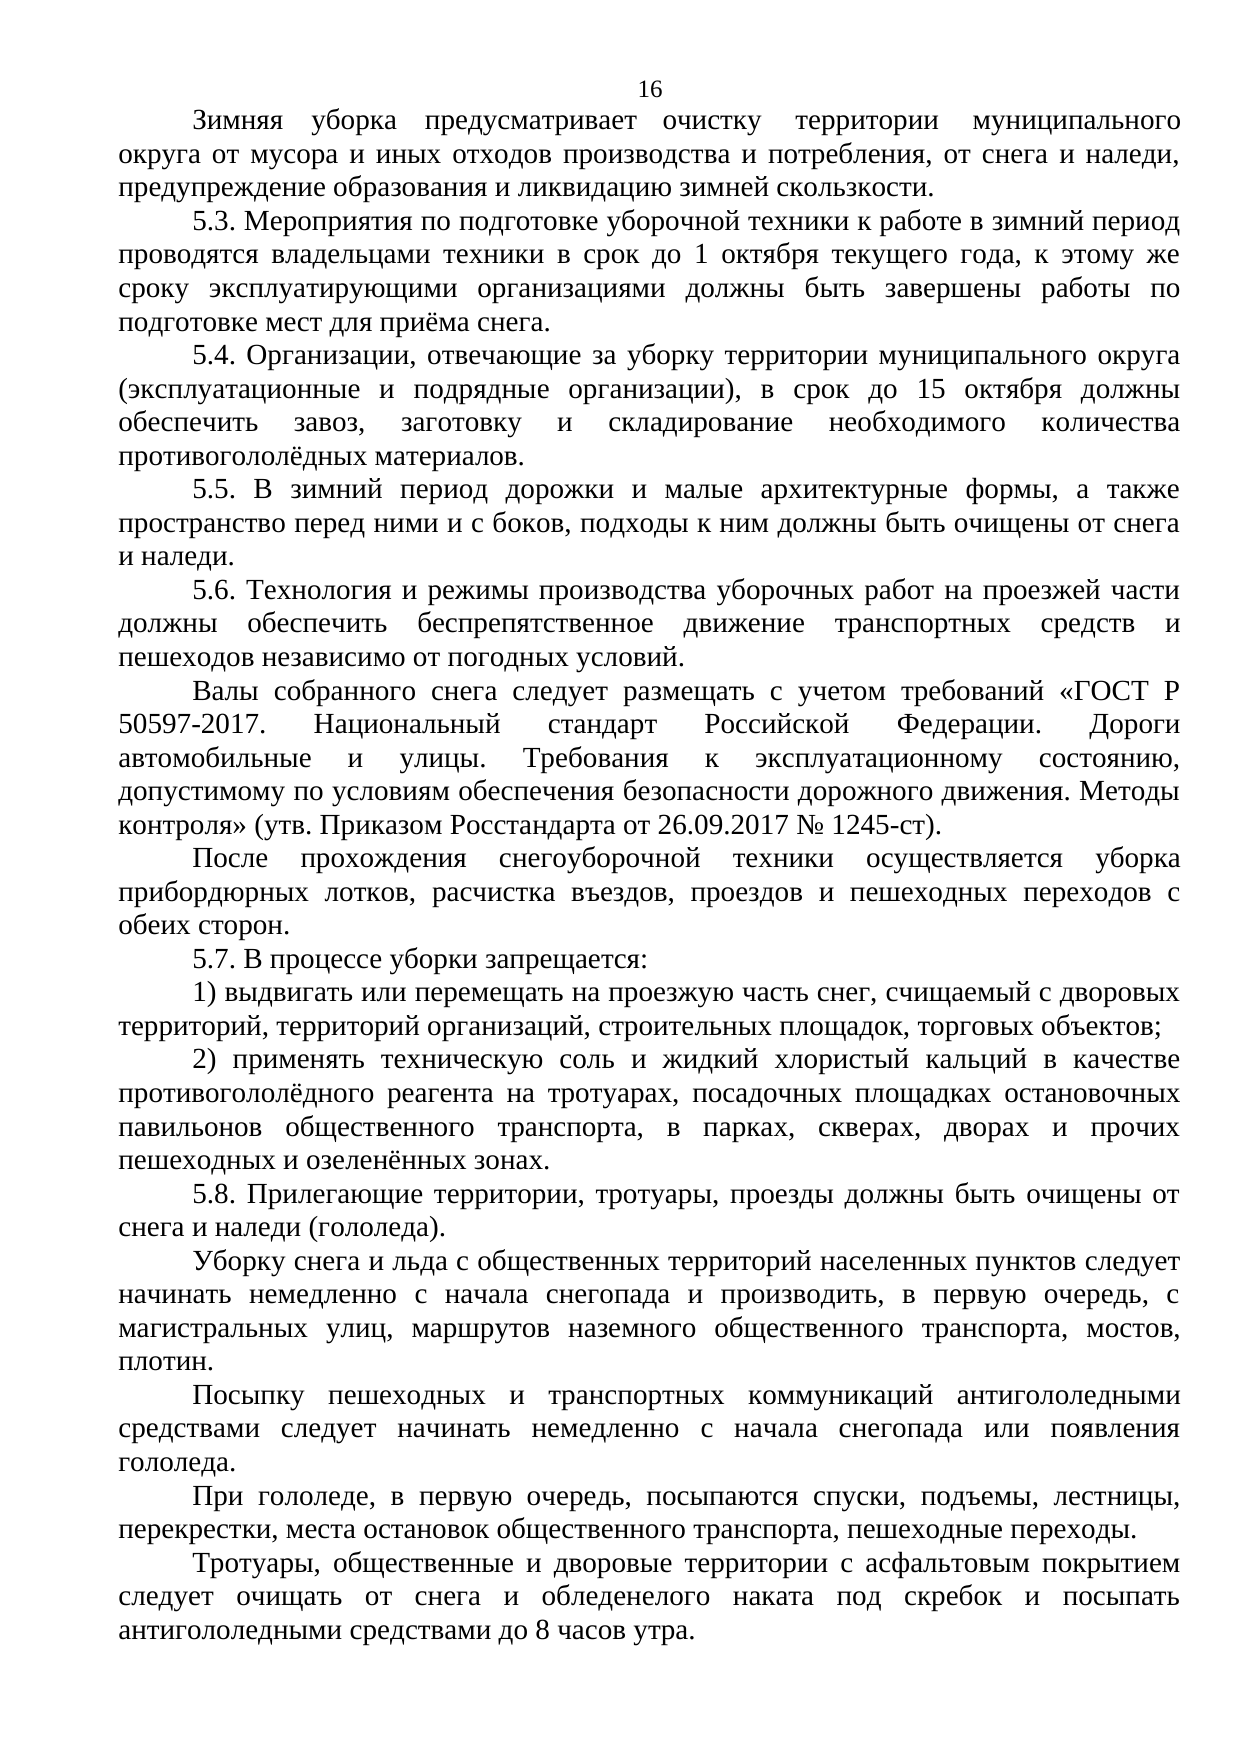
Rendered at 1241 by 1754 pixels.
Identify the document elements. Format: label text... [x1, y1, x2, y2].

text 5.7. В процессе уборки запрещается: [118, 941, 1181, 974]
text Тротуары, общественные и дворовые территории с асфальтовым покрытием следует очищать от снега и обледенелого наката под скребок и посыпать антигололедными средствами до 8 часов утра. [118, 1545, 1181, 1645]
text Посыпку пешеходных и транспортных коммуникаций антигололедными средствами следует начинать немедленно с начала снегопада или появления гололеда. [118, 1377, 1181, 1478]
text Зимняя уборка предусматривает очистку территории муниципального округа от мусора и иных отходов производства и потребления, от снега и наледи, предупреждение образования и ликвидацию зимней скользкости. [118, 102, 1181, 203]
text 5.5. В зимний период дорожки и малые архитектурные формы, а также пространство перед ними и с боков, подходы к ним должны быть очищены от снега и наледи. [118, 471, 1181, 572]
text 5.6. Технология и режимы производства уборочных работ на проезжей части должны обеспечить беспрепятственное движение транспортных средств и пешеходов независимо от погодных условий. [118, 572, 1181, 673]
text 1) выдвигать или перемещать на проезжую часть снег, счищаемый с дворовых территорий, территорий организаций, строительных площадок, торговых объектов; [118, 974, 1181, 1042]
text 5.4. Организации, отвечающие за уборку территории муниципального округа (эксплуатационные и подрядные организации), в срок до 15 октября должны обеспечить завоз, заготовку и складирование необходимого количества противогололёдных материалов. [118, 337, 1181, 471]
text После прохождения снегоуборочной техники осуществляется уборка прибордюрных лотков, расчистка въездов, проездов и пешеходных переходов с обеих сторон. [118, 840, 1181, 941]
text 5.8. Прилегающие территории, тротуары, проезды должны быть очищены от снега и наледи (гололеда). [118, 1176, 1181, 1243]
text Валы собранного снега следует размещать с учетом требований «ГОСТ Р 50597-2017. Национальный стандарт Российской Федерации. Дороги автомобильные и улицы. Требования к эксплуатационному состоянию, допустимому по условиям обеспечения безопасности дорожного движения. Методы контроля» (утв. Приказом Росстандарта от 26.09.2017 № 1245-ст). [118, 673, 1181, 840]
text При гололеде, в первую очередь, посыпаются спуски, подъемы, лестницы, перекрестки, места остановок общественного транспорта, пешеходные переходы. [118, 1478, 1181, 1545]
text 5.3. Мероприятия по подготовке уборочной техники к работе в зимний период проводятся владельцами техники в срок до 1 октября текущего года, к этому же сроку эксплуатирующими организациями должны быть завершены работы по подготовке мест для приёма снега. [118, 203, 1181, 337]
text 2) применять техническую соль и жидкий хлористый кальций в качестве противогололёдного реагента на тротуарах, посадочных площадках остановочных павильонов общественного транспорта, в парках, скверах, дворах и прочих пешеходных и озеленённых зонах. [118, 1042, 1181, 1176]
text Уборку снега и льда с общественных территорий населенных пунктов следует начинать немедленно с начала снегопада и производить, в первую очередь, с магистральных улиц, маршрутов наземного общественного транспорта, мостов, плотин. [118, 1243, 1181, 1377]
